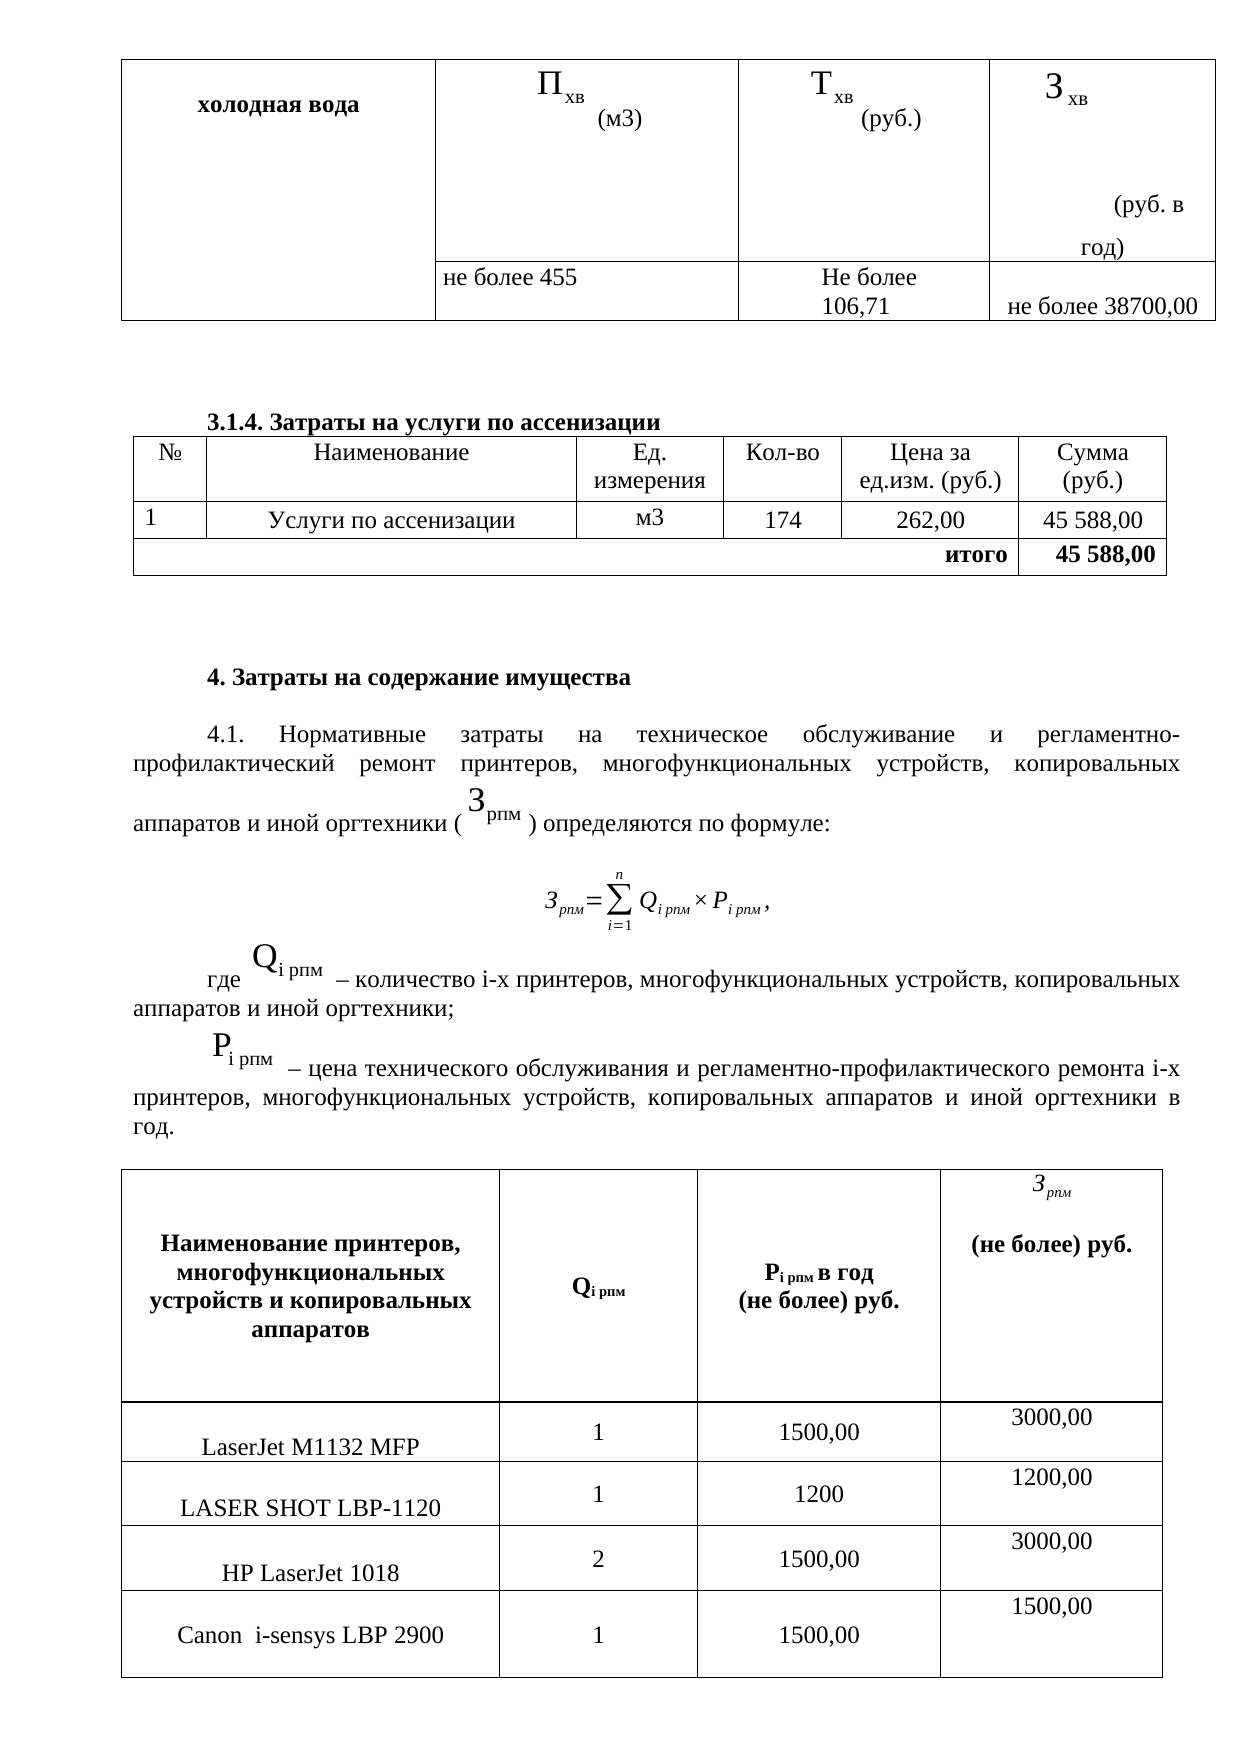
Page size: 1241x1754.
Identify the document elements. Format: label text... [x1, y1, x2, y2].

table_header Pi рпм в год (не более) руб. [698, 1170, 940, 1401]
text – цена технического обслуживания и регламентно-профилактического ремонта i-х принтеров, многофункциональных устройств, копировальных аппаратов и иной оргтехники в год. [133, 1022, 1181, 1140]
table_cell Canon i-sensys LBP 2900 [122, 1591, 499, 1677]
table_cell 1500,00 [698, 1403, 940, 1461]
table_cell 1 [500, 1591, 697, 1677]
table_cell м3 [577, 502, 723, 538]
table_cell LASER SHOT LBP-1120 [122, 1462, 499, 1525]
table_cell 2 [500, 1526, 697, 1590]
table_header № [134, 437, 206, 501]
text где – количество i-х принтеров, многофункциональных устройств, копировальных аппаратов и иной оргтехники; [133, 933, 1181, 1022]
table_header Цена за ед.изм. (руб.) [842, 437, 1018, 501]
table_cell 3000,00 [941, 1403, 1162, 1461]
text 3.1.4. Затраты на услуги по ассенизации [133, 407, 1181, 436]
table_cell 1200 [698, 1462, 940, 1525]
table_header Qi рпм [500, 1170, 697, 1401]
text 4.1. Нормативные затраты на техническое обслуживание и регламентно-профилактический ремонт принтеров, многофункциональных устройств, копировальных аппаратов и иной оргтехники () определяются по формуле: [133, 719, 1181, 837]
table_cell 1500,00 [698, 1591, 940, 1677]
table_header (руб.) [739, 60, 989, 261]
table_cell 45 588,00 [1019, 502, 1166, 538]
table_cell 45 588,00 [1019, 539, 1166, 575]
table_cell 1500,00 [941, 1591, 1162, 1677]
table_header (м3) [436, 60, 738, 261]
text 4. Затраты на содержание имущества [133, 662, 1181, 691]
table_cell Услуги по ассенизации [207, 502, 576, 538]
table_cell 174 [724, 502, 841, 538]
table_cell HP LaserJet 1018 [122, 1526, 499, 1590]
table_header (не более) руб. [941, 1170, 1162, 1401]
table_cell не более 38700,00 [990, 262, 1215, 320]
table_header Ед. измерения [577, 437, 723, 501]
table_cell 1500,00 [698, 1526, 940, 1590]
table_cell 1 [500, 1462, 697, 1525]
table_header (руб. в год) [990, 60, 1215, 261]
table_cell итого [134, 539, 1018, 575]
table_header холодная вода [122, 60, 435, 320]
table_header Кол-во [724, 437, 841, 501]
table_cell 1200,00 [941, 1462, 1162, 1525]
table_header Сумма (руб.) [1019, 437, 1166, 501]
table_cell не более 455 [436, 262, 738, 320]
table_cell LaserJet M1132 MFP [122, 1403, 499, 1461]
table_cell 262,00 [842, 502, 1018, 538]
table_cell Не более 106,71 [739, 262, 989, 320]
table_cell 3000,00 [941, 1526, 1162, 1590]
table_cell 1 [500, 1403, 697, 1461]
table_header Наименование принтеров, многофункциональных устройств и копировальных аппаратов [122, 1170, 499, 1401]
table_header Наименование [207, 437, 576, 501]
table_cell 1 [134, 502, 206, 538]
